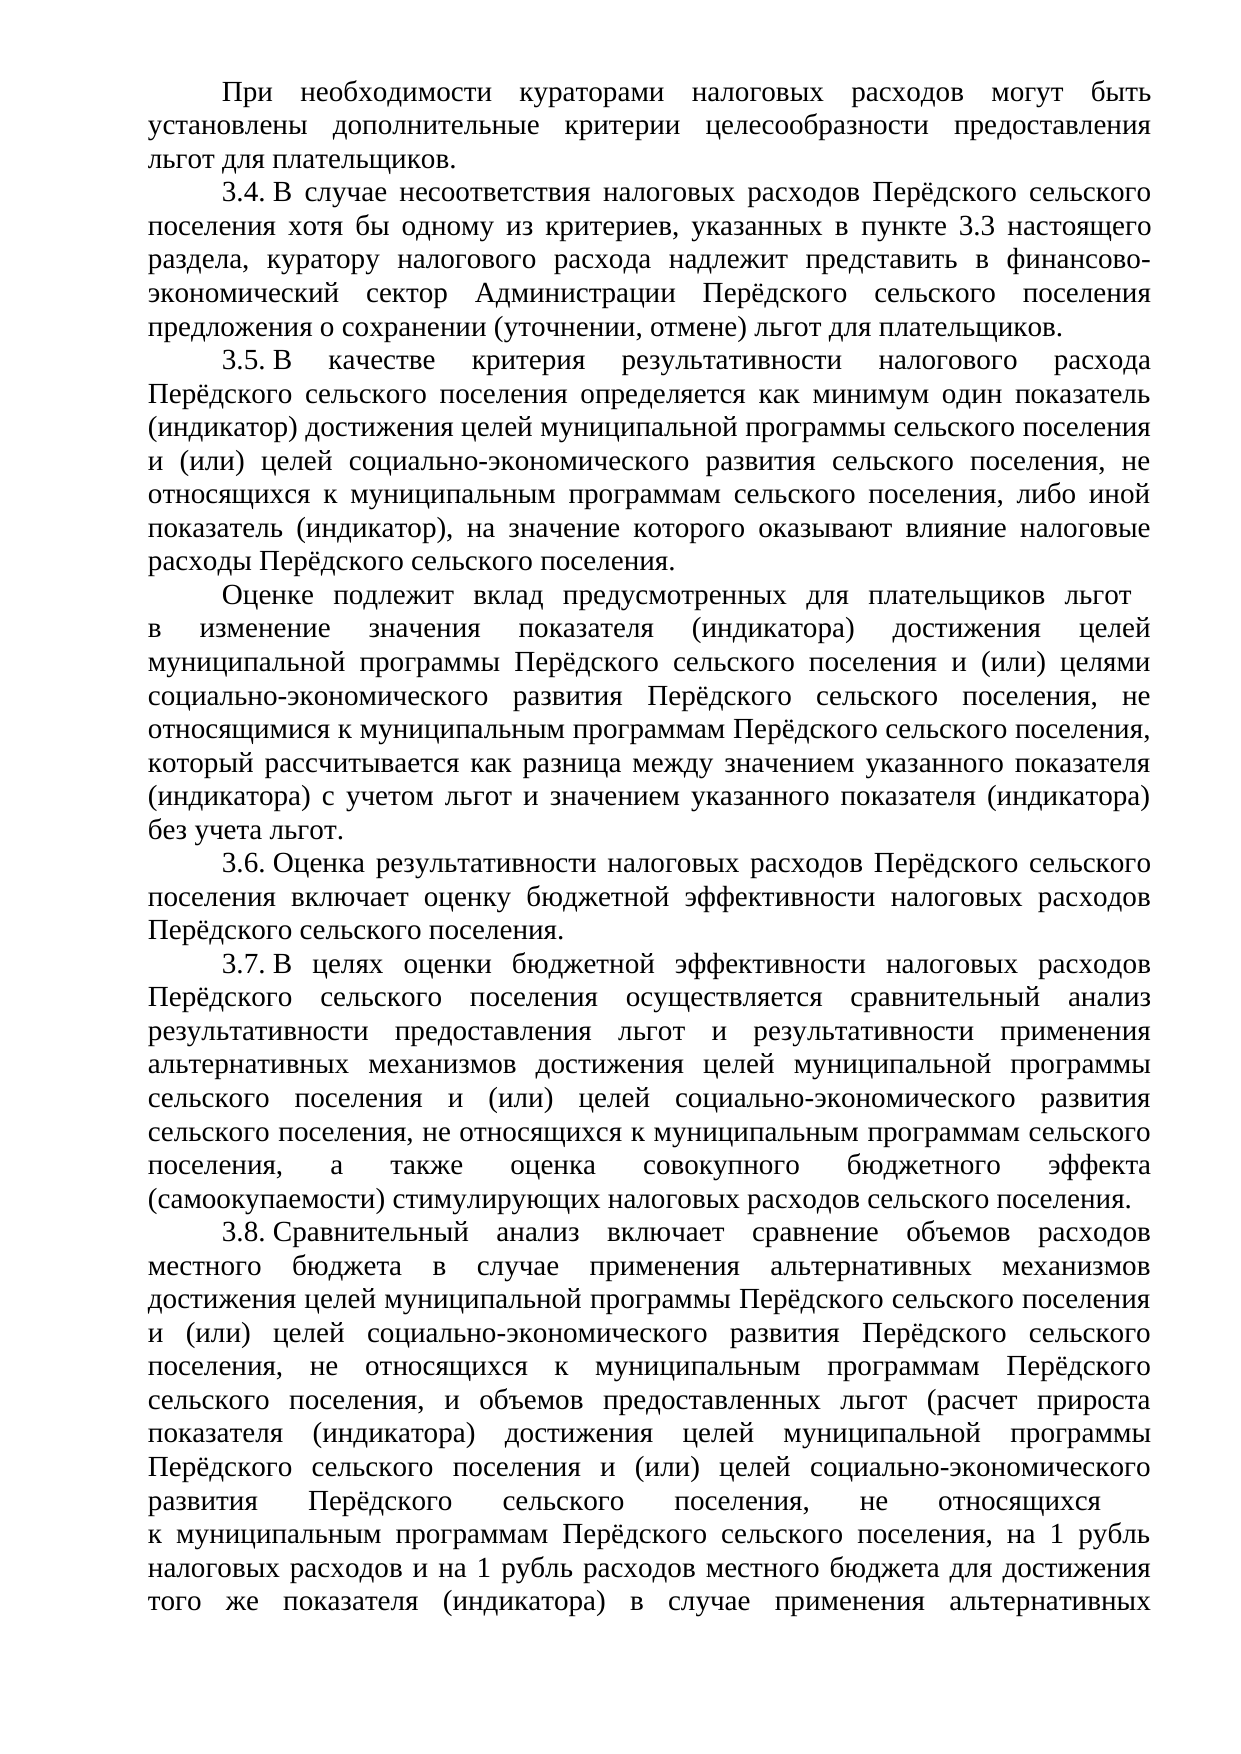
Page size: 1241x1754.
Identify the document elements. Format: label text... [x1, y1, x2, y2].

text 3.7. В целях оценки бюджетной эффективности налоговых расходов Перёдского сельского поселения осуществляется сравнительный анализ результативности предоставления льгот и результативности применения альтернативных механизмов достижения целей муниципальной программы сельского поселения и (или) целей социально-экономического развития сельского поселения, не относящихся к муниципальным программам сельского поселения, а также оценка совокупного бюджетного эффекта (самоокупаемости) стимулирующих налоговых расходов сельского поселения. [148, 946, 1152, 1214]
text 3.4. В случае несоответствия налоговых расходов Перёдского сельского поселения хотя бы одному из критериев, указанных в пункте 3.3 настоящего раздела, куратору налогового расхода надлежит представить в финансово-экономический сектор Администрации Перёдского сельского поселения предложения о сохранении (уточнении, отмене) льгот для плательщиков. [148, 174, 1152, 342]
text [148, 1214, 1152, 1617]
text Оценке подлежит вклад предусмотренных для плательщиков льгот в изменение значения показателя (индикатора) достижения целей муниципальной программы Перёдского сельского поселения и (или) целями социально-экономического развития Перёдского сельского поселения, не относящимися к муниципальным программам Перёдского сельского поселения, который рассчитывается как разница между значением указанного показателя (индикатора) с учетом льгот и значением указанного показателя (индикатора) без учета льгот. [148, 577, 1152, 845]
text При необходимости кураторами налоговых расходов могут быть установлены дополнительные критерии целесообразности предоставления льгот для плательщиков. [148, 74, 1152, 174]
text 3.6. Оценка результативности налоговых расходов Перёдского сельского поселения включает оценку бюджетной эффективности налоговых расходов Перёдского сельского поселения. [148, 845, 1152, 946]
text 3.5. В качестве критерия результативности налогового расхода Перёдского сельского поселения определяется как минимум один показатель (индикатор) достижения целей муниципальной программы сельского поселения и (или) целей социально-экономического развития сельского поселения, не относящихся к муниципальным программам сельского поселения, либо иной показатель (индикатор), на значение которого оказывают влияние налоговые расходы Перёдского сельского поселения. [148, 342, 1152, 577]
